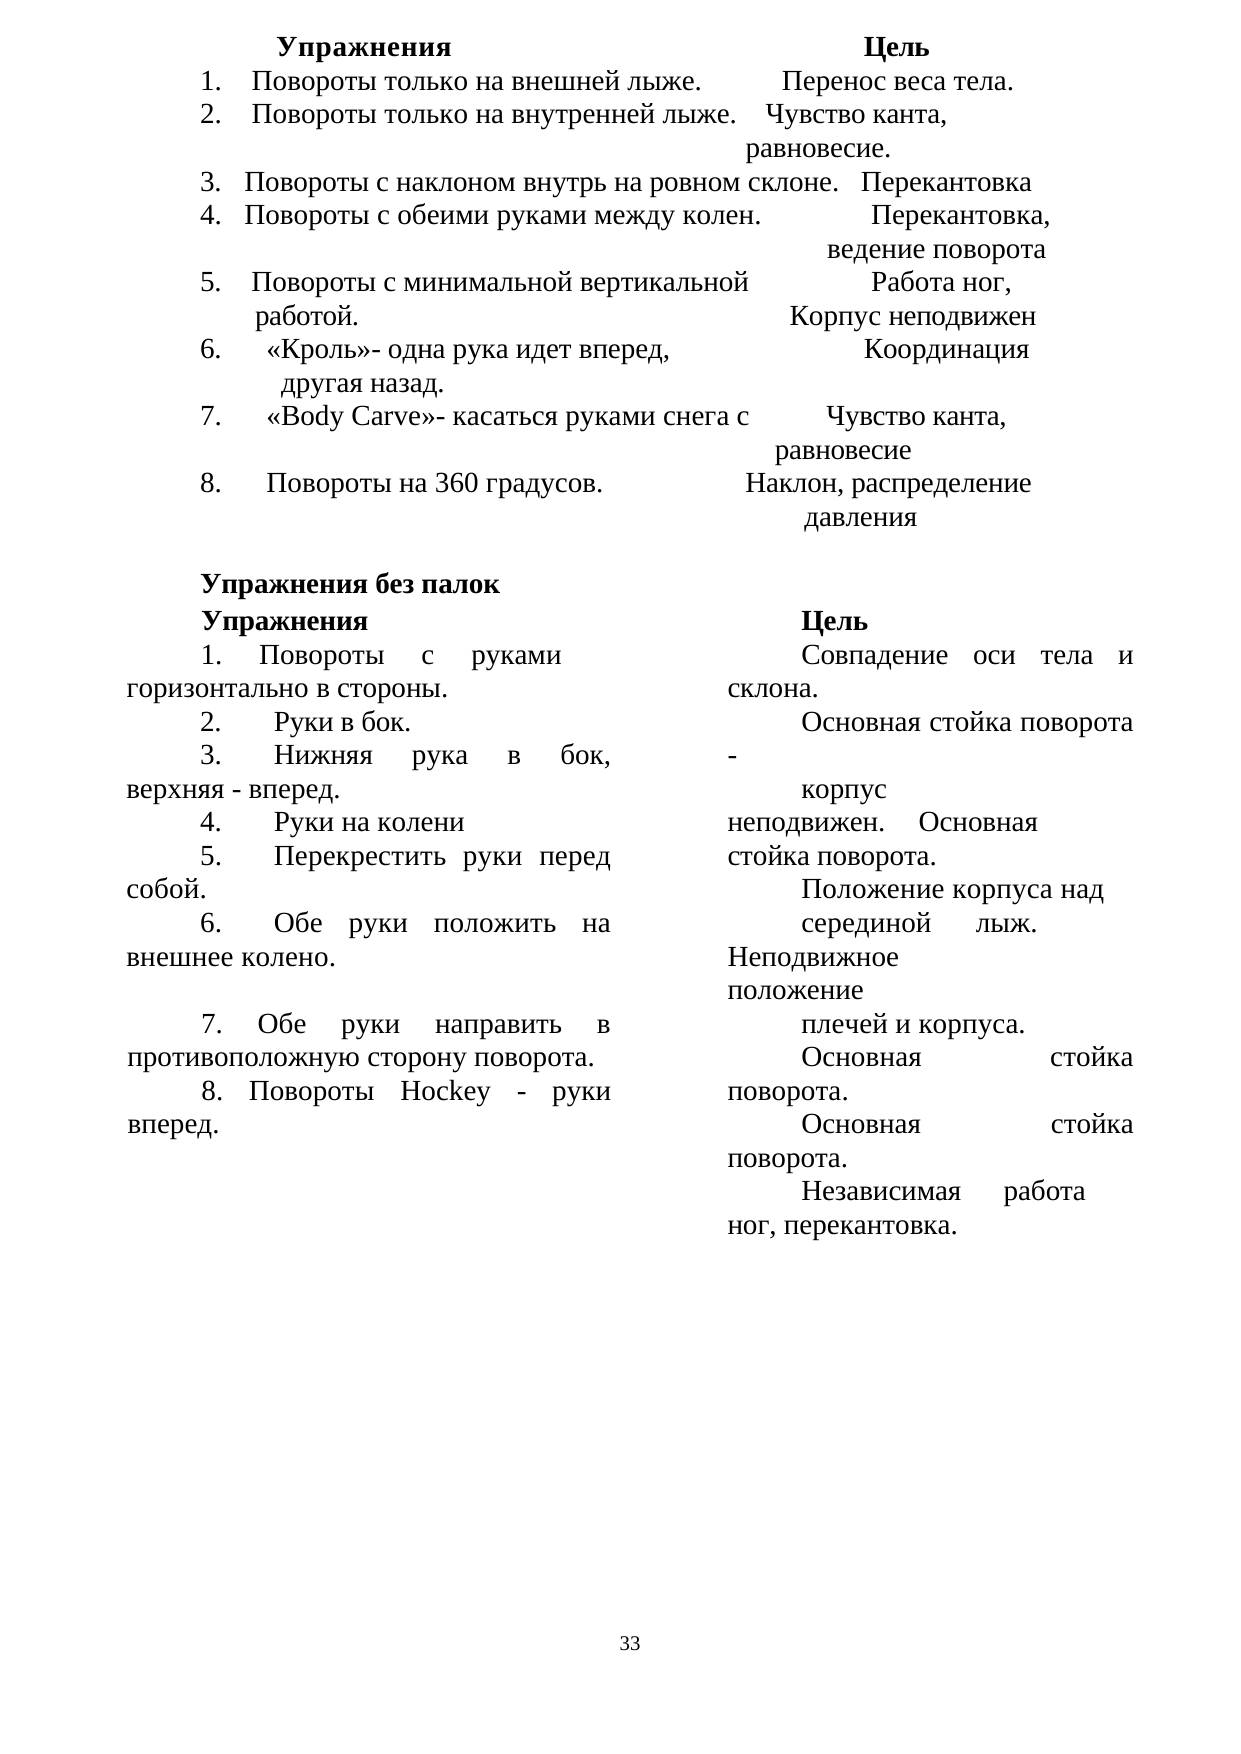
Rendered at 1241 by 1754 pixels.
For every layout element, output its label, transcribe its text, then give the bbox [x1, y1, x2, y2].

list Нижняя рука в бок, верхняя - вперед. [126, 737, 611, 804]
list Перекрестить руки перед собой. [126, 838, 611, 905]
text Упражнения без палок [126, 566, 1129, 600]
text корпус неподвижен. Основная стойка поворота. [727, 771, 1038, 872]
text 8. Повороты Hockey - руки вперед. [127, 1073, 611, 1140]
list «Кроль»- одна рука идет вперед, Координация [126, 331, 1129, 365]
list Руки в бок. [126, 704, 611, 737]
text плечей и корпуса. [727, 1006, 1134, 1039]
list Руки на колени [126, 804, 611, 838]
text Независимая работа ног, перекантовка. [727, 1173, 1086, 1241]
list «Body Carve»- касаться руками снега с Чувство канта, [126, 398, 1129, 432]
text равновесие [128, 432, 1129, 466]
text Основная стойка поворота. [727, 1039, 1134, 1106]
list Повороты только на внутренней лыже. Чувство канта, [126, 97, 1134, 130]
text Совпадение оси тела и склона. [727, 637, 1134, 704]
text давления [128, 499, 1129, 533]
list Повороты только на внешней лыже. Перенос веса тела. [126, 63, 1134, 97]
list Повороты на 360 градусов. Наклон, распределение [126, 466, 1129, 499]
text Упражнения Цель [202, 29, 1134, 63]
text 1. Повороты с руками горизонтально в стороны. [126, 637, 561, 704]
text Положение корпуса над [727, 872, 1134, 905]
text 7. Обе руки направить в противоположную сторону поворота. [127, 1006, 611, 1073]
text работой. Корпус неподвижен [126, 298, 1129, 331]
list Повороты с минимальной вертикальной Работа ног, [126, 264, 1129, 298]
text ведение поворота [126, 231, 1129, 264]
text серединой лыж. Неподвижное положение [727, 905, 1038, 1006]
text Цель [727, 603, 1134, 637]
list Обе руки положить на внешнее колено. [126, 905, 611, 972]
text Упражнения [127, 603, 611, 637]
text Основная стойка поворота. [727, 1106, 1134, 1173]
text другая назад. [128, 365, 1129, 398]
text Основная стойка поворота - [727, 704, 1134, 771]
list Повороты с обеими руками между колен. Перекантовка, [126, 197, 1129, 231]
text равновесие. [200, 130, 1134, 164]
list Повороты с наклоном внутрь на ровном склоне. Перекантовка [126, 164, 1129, 197]
